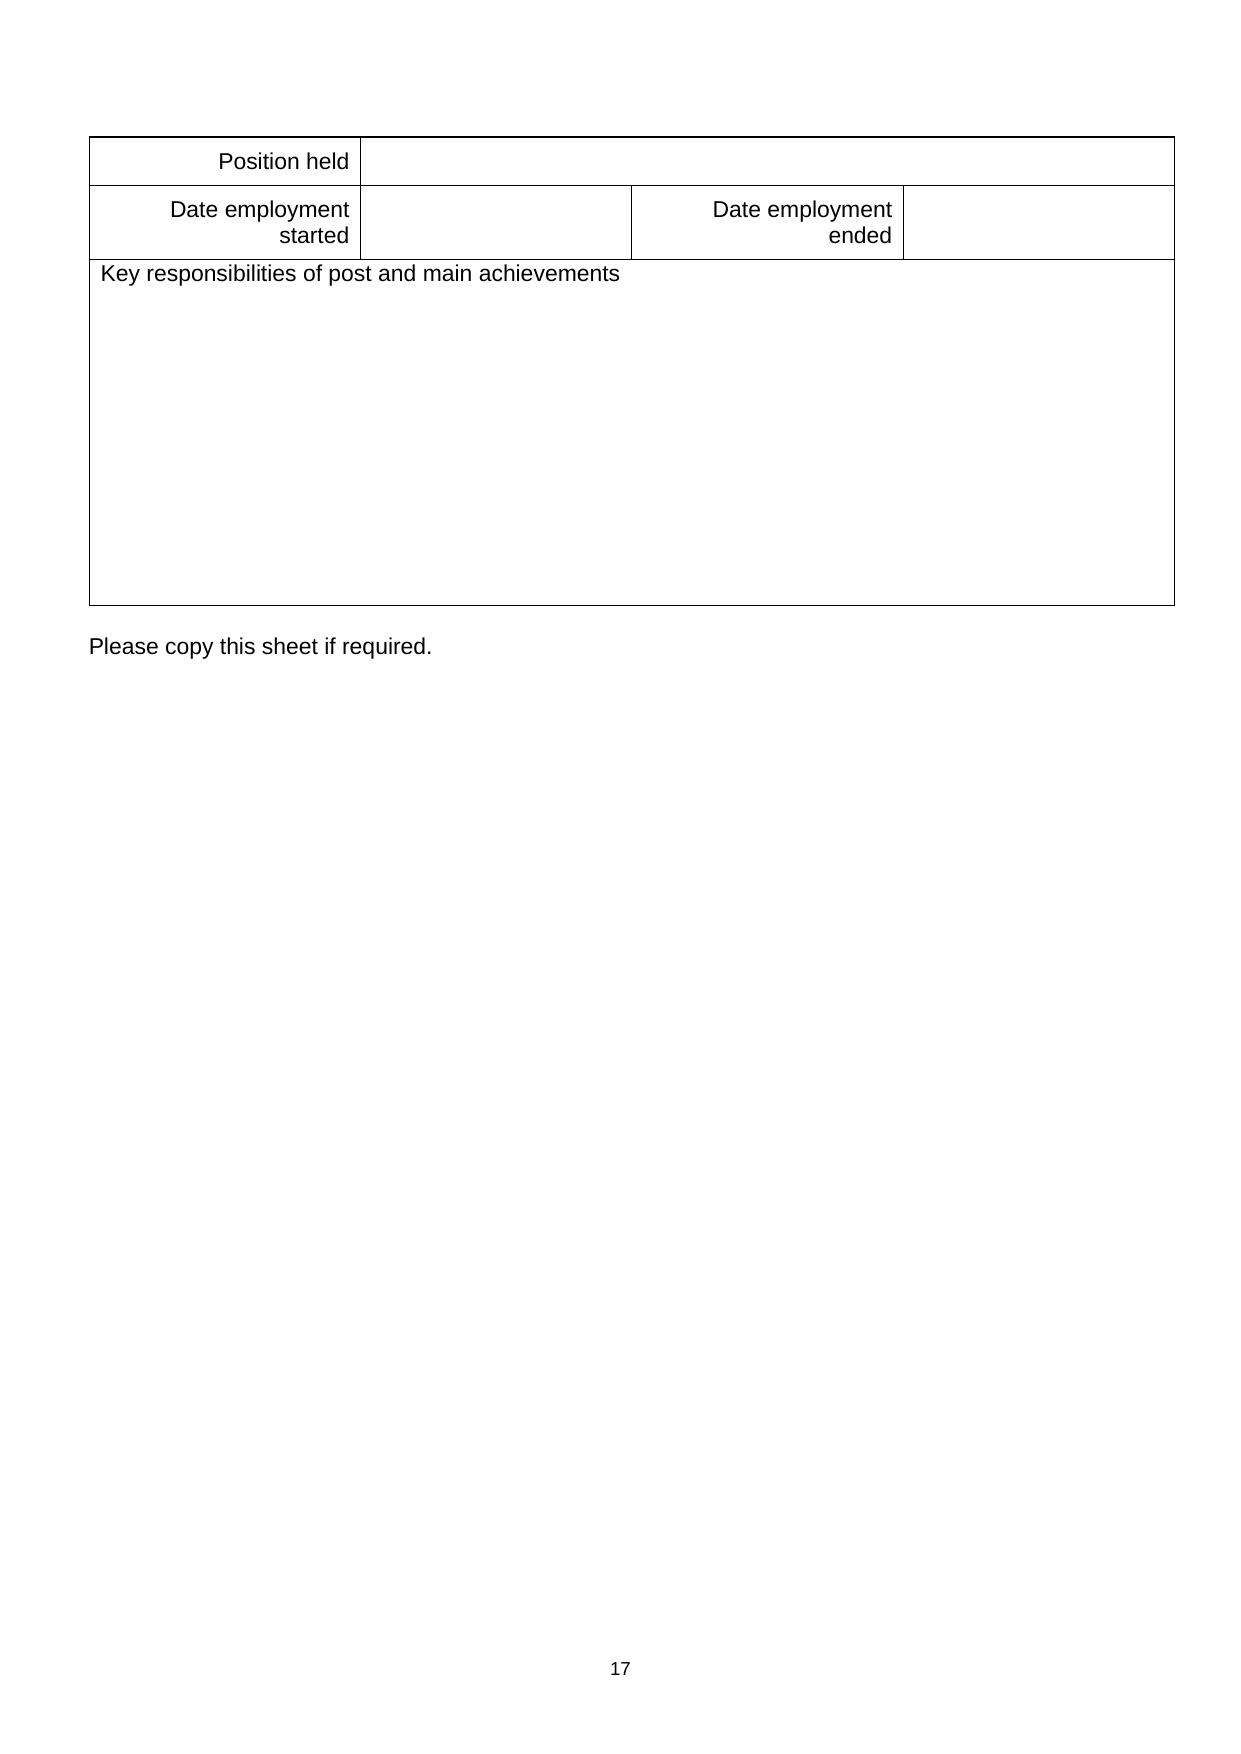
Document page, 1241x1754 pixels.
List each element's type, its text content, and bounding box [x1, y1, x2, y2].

table_cell [361, 138, 1174, 185]
table_cell Position held [90, 138, 360, 185]
table_cell [904, 186, 1174, 259]
table_cell Date employment ended [632, 186, 903, 259]
table_cell [361, 186, 631, 259]
table_cell Date employment started [90, 186, 360, 259]
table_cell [90, 260, 1174, 605]
text Please copy this sheet if required. [88, 633, 1152, 659]
